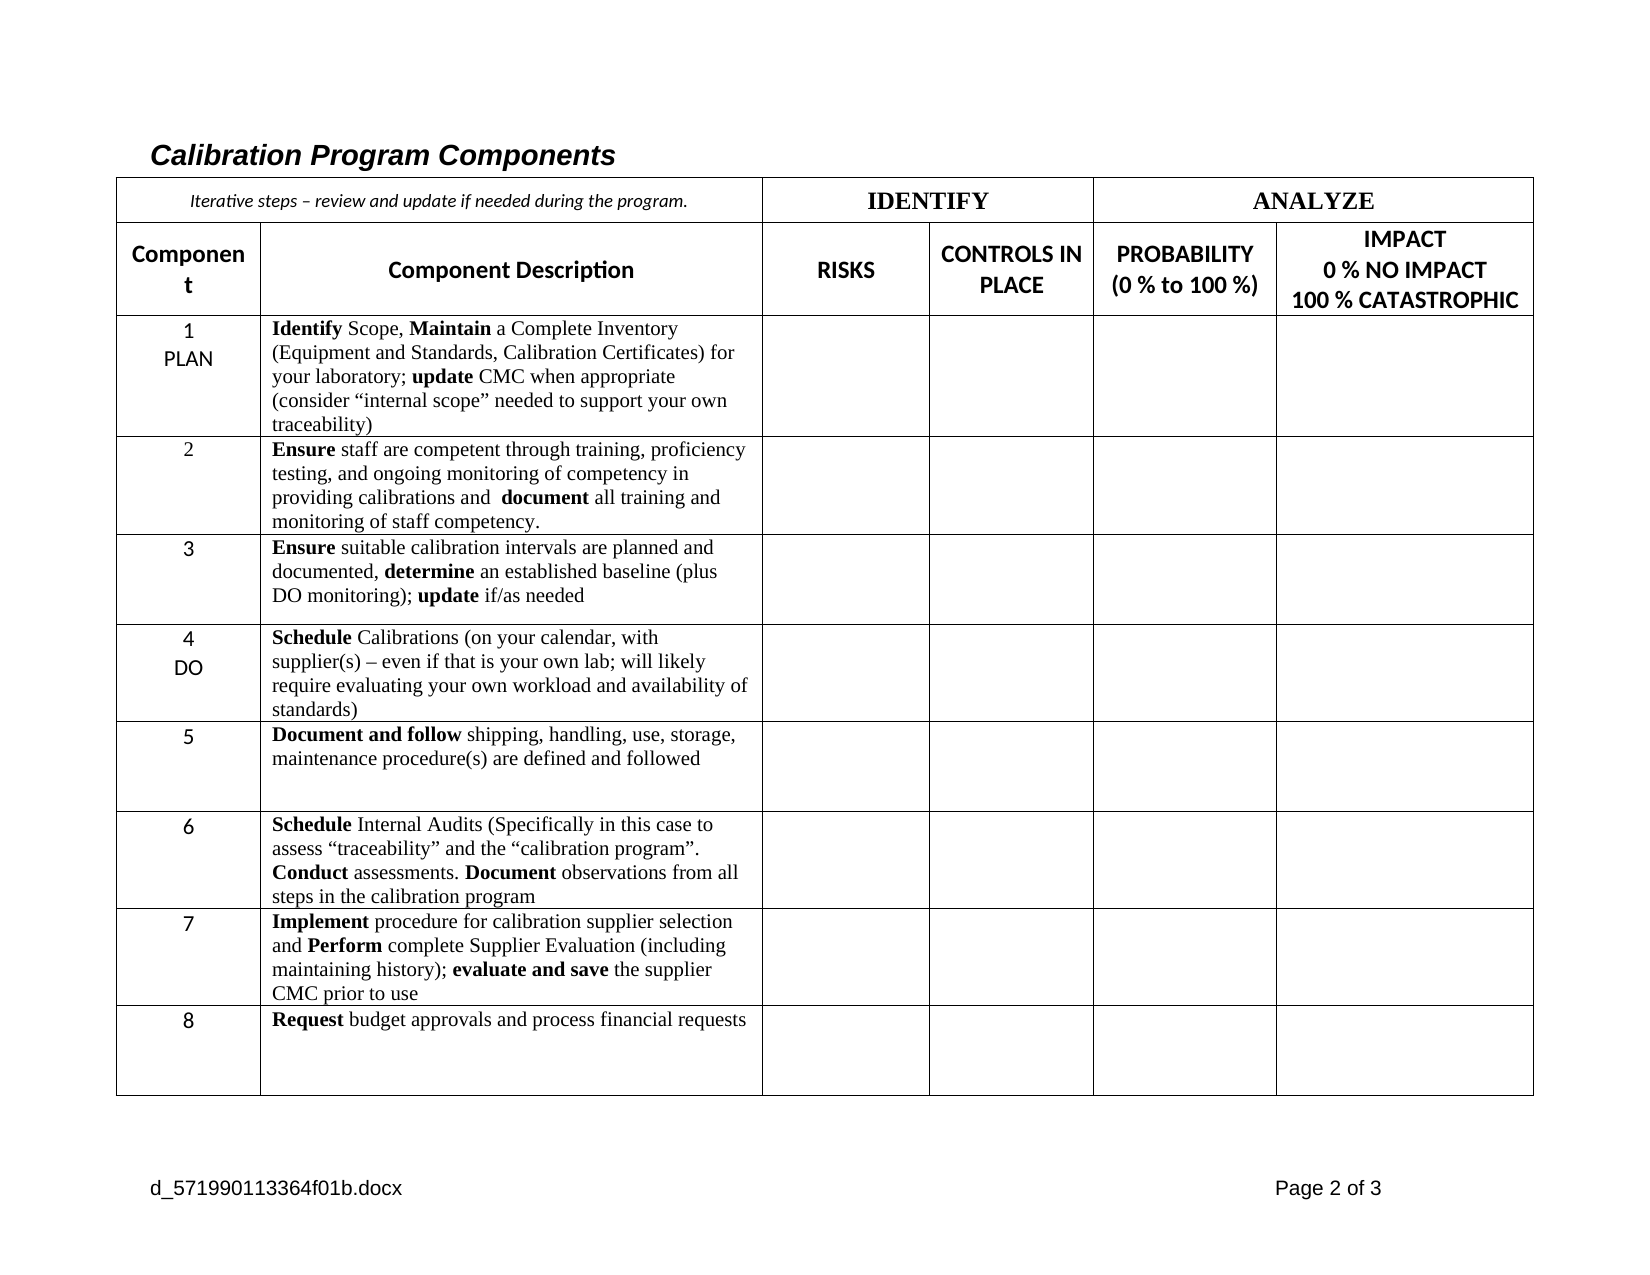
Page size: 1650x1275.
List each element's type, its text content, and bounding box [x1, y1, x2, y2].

table_cell Identify Scope, Maintain a Complete Inventory (Equipment and Standards, Calibration Certificates) for your laboratory; update CMC when appropriate (consider “internal scope” needed to support your own traceability) [261, 316, 762, 436]
table_cell [930, 437, 1093, 533]
table_cell 2 [117, 437, 260, 533]
table_cell [763, 812, 929, 908]
table_cell 3 [117, 535, 260, 623]
table_cell 8 [117, 1006, 260, 1095]
table_cell [763, 1006, 929, 1095]
table_cell Schedule Calibrations (on your calendar, with supplier(s) – even if that is your own lab; will likely require evaluating your own workload and availability of standards) [261, 625, 762, 721]
table_cell [1277, 909, 1533, 1005]
table_cell 5 [117, 722, 260, 811]
table_cell [1277, 625, 1533, 721]
table_cell [930, 316, 1093, 436]
table_cell Ensure staff are competent through training, proficiency testing, and ongoing monitoring of competency in providing calibrations and document all training and monitoring of staff competency. [261, 437, 762, 533]
table_cell [763, 625, 929, 721]
table_cell Component [117, 223, 260, 315]
table_cell [1094, 535, 1276, 623]
table_cell RISKS [763, 223, 929, 315]
table_cell [930, 812, 1093, 908]
table_cell PROBABILITY (0 % to 100 %) [1094, 223, 1276, 315]
table_cell [1094, 437, 1276, 533]
table_cell [930, 909, 1093, 1005]
table_cell [1277, 722, 1533, 811]
table_cell 6 [117, 812, 260, 908]
table_header ANALYZE [1094, 178, 1533, 222]
table_cell [1094, 722, 1276, 811]
table_cell [930, 625, 1093, 721]
table_cell [763, 437, 929, 533]
table_cell [930, 1006, 1093, 1095]
table_cell [763, 316, 929, 436]
table_cell [930, 722, 1093, 811]
table_cell [1277, 535, 1533, 623]
table_cell Schedule Internal Audits (Specifically in this case to assess “traceability” and the “calibration program”. Conduct assessments. Document observations from all steps in the calibration program [261, 812, 762, 908]
table_cell [1094, 316, 1276, 436]
table_cell CONTROLS IN PLACE [930, 223, 1093, 315]
table_cell Ensure suitable calibration intervals are planned and documented, determine an established baseline (plus DO monitoring); update if/as needed [261, 535, 762, 623]
table_cell 4 DO [117, 625, 260, 721]
table_cell [930, 535, 1093, 623]
table_cell [1277, 1006, 1533, 1095]
table_cell IMPACT 0 % NO IMPACT 100 % CATASTROPHIC [1277, 223, 1533, 315]
table_cell Document and follow shipping, handling, use, storage, maintenance procedure(s) are defined and followed [261, 722, 762, 811]
table_cell [1094, 812, 1276, 908]
table_cell [1277, 316, 1533, 436]
table_cell Implement procedure for calibration supplier selection and Perform complete Supplier Evaluation (including maintaining history); evaluate and save the supplier CMC prior to use [261, 909, 762, 1005]
table_cell [1094, 1006, 1276, 1095]
table_header Iterative steps – review and update if needed during the program. [117, 178, 762, 222]
table_cell [1277, 437, 1533, 533]
table_cell [1094, 909, 1276, 1005]
table_cell [763, 722, 929, 811]
table_cell [1094, 625, 1276, 721]
table_cell [763, 909, 929, 1005]
table_cell [1277, 812, 1533, 908]
table_cell Component Description [261, 223, 762, 315]
table_header IDENTIFY [763, 178, 1093, 222]
table_cell Request budget approvals and process financial requests [261, 1006, 762, 1095]
subtitle Calibration Program Components [150, 137, 1500, 171]
table_cell 1 PLAN [117, 316, 260, 436]
table_cell [763, 535, 929, 623]
table_cell 7 [117, 909, 260, 1005]
